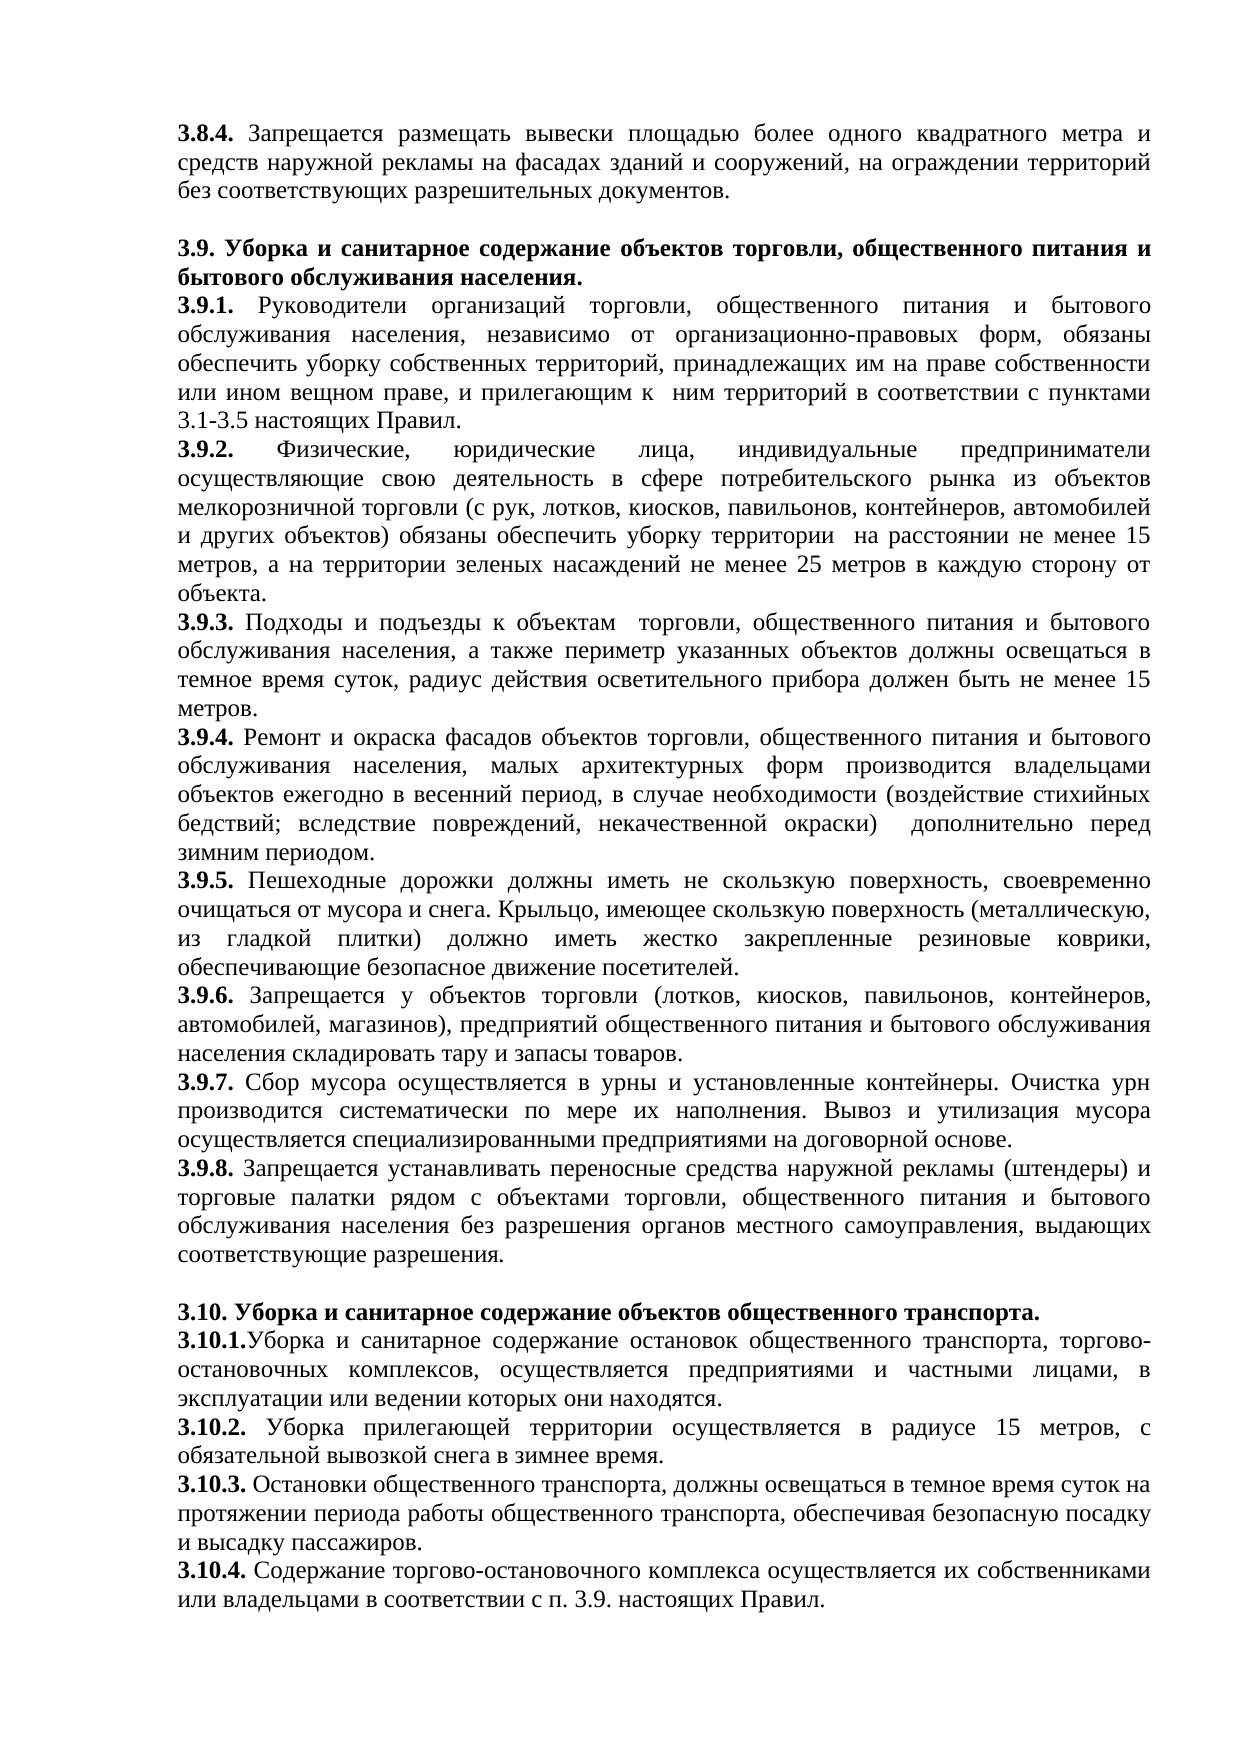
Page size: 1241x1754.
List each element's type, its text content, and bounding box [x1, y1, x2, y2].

text 3.9.6. Запрещается у объектов торговли (лотков, киосков, павильонов, контейнеров, автомобилей, магазинов), предприятий общественного питания и бытового обслуживания населения складировать тару и запасы товаров. [177, 981, 1152, 1067]
text 3.10.2. Уборка прилегающей территории осуществляется в радиусе , с обязательной вывозкой снега в зимнее время. [177, 1412, 1152, 1469]
text 3.9.1. Руководители организаций торговли, общественного питания и бытового обслуживания населения, независимо от организационно-правовых форм, обязаны обеспечить уборку собственных территорий, принадлежащих им на праве собственности или ином вещном праве, и прилегающим к ним территорий в соответствии с пунктами 3.1-3.5 настоящих Правил. [177, 291, 1152, 434]
text 3.9.4. Ремонт и окраска фасадов объектов торговли, общественного питания и бытового обслуживания населения, малых архитектурных форм производится владельцами объектов ежегодно в весенний период, в случае необходимости (воздействие стихийных бедствий; вследствие повреждений, некачественной окраски) дополнительно перед зимним периодом. [177, 722, 1152, 866]
text 3.9. Уборка и санитарное содержание объектов торговли, общественного питания и бытового обслуживания населения. [177, 233, 1152, 291]
text 3.10.3. Остановки общественного транспорта, должны освещаться в темное время суток на протяжении периода работы общественного транспорта, обеспечивая безопасную посадку и высадку пассажиров. [177, 1469, 1152, 1556]
text 3.9.7. Сбор мусора осуществляется в урны и установленные контейнеры. Очистка урн производится систематически по мере их наполнения. Вывоз и утилизация мусора осуществляется специализированными предприятиями на договорной основе. [177, 1067, 1152, 1153]
text 3.9.8. Запрещается устанавливать переносные средства наружной рекламы (штендеры) и торговые палатки рядом с объектами торговли, общественного питания и бытового обслуживания населения без разрешения органов местного самоуправления, выдающих соответствующие разрешения. [177, 1153, 1152, 1268]
text 3.10.1.Уборка и санитарное содержание остановок общественного транспорта, торгово-остановочных комплексов, осуществляется предприятиями и частными лицами, в эксплуатации или ведении которых они находятся. [177, 1326, 1152, 1412]
text 3.10.4. Содержание торгово-остановочного комплекса осуществляется их собственниками или владельцами в соответствии с п. 3.9. настоящих Правил. [177, 1556, 1152, 1613]
text 3.9.5. Пешеходные дорожки должны иметь не скользкую поверхность, своевременно очищаться от мусора и снега. Крыльцо, имеющее скользкую поверхность (металлическую, из гладкой плитки) должно иметь жестко закрепленные резиновые коврики, обеспечивающие безопасное движение посетителей. [177, 866, 1152, 981]
text 3.9.2. Физические, юридические лица, индивидуальные предприниматели осуществляющие свою деятельность в сфере потребительского рынка из объектов мелкорозничной торговли (с рук, лотков, киосков, павильонов, контейнеров, автомобилей и других объектов) обязаны обеспечить уборку территории на расстоянии не менее , а на территории зеленых насаждений не менее в каждую сторону от объекта. [177, 434, 1152, 607]
text 3.9.3. Подходы и подъезды к объектам торговли, общественного питания и бытового обслуживания населения, а также периметр указанных объектов должны освещаться в темное время суток, радиус действия осветительного прибора должен быть не менее 15 метров. [177, 607, 1152, 722]
text 3.8.4. Запрещается размещать вывески площадью более одного квадратного метра и средств наружной рекламы на фасадах зданий и сооружений, на ограждении территорий без соответствующих разрешительных документов. [177, 118, 1152, 204]
text 3.10. Уборка и санитарное содержание объектов общественного транспорта. [177, 1297, 1152, 1326]
